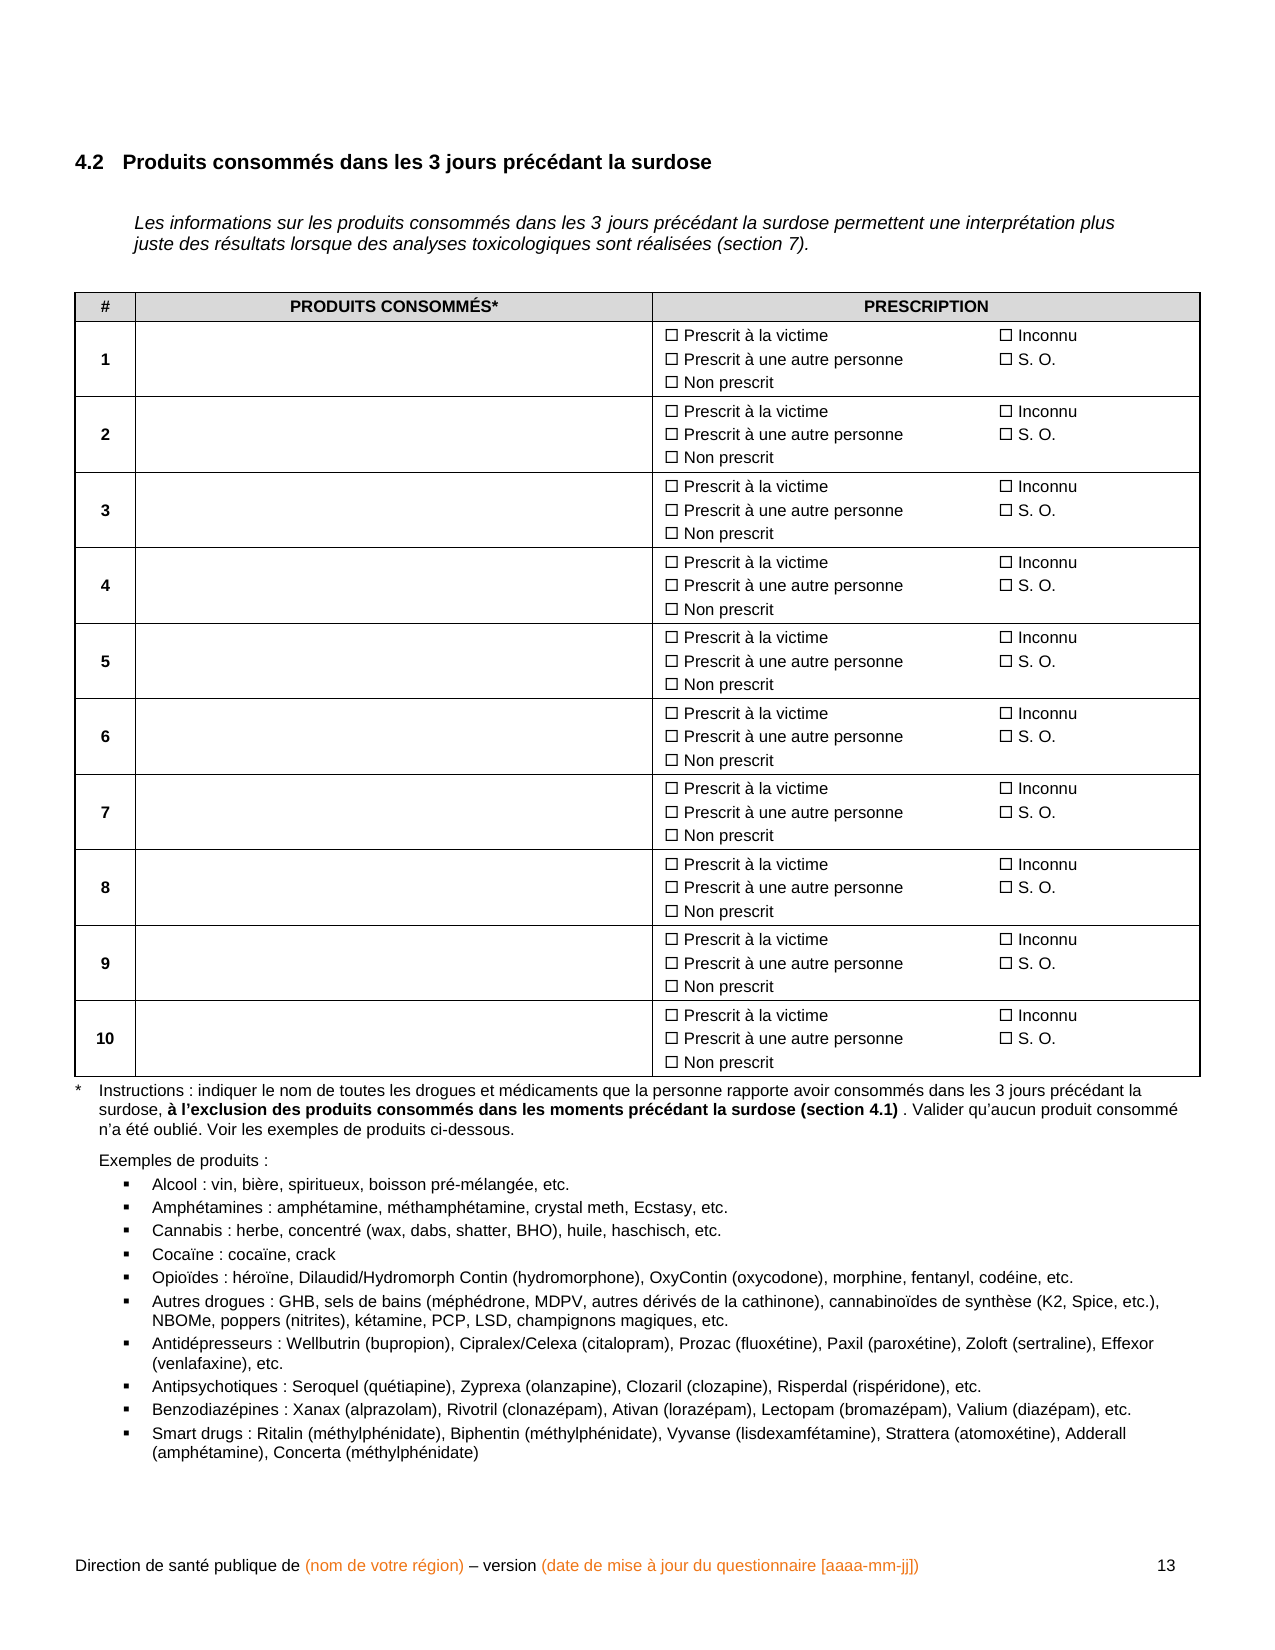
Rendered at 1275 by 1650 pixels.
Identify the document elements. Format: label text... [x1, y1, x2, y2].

table_cell Prescrit à la victime Prescrit à une autre personne Non prescrit [653, 624, 987, 698]
table_cell 8 [76, 850, 135, 925]
table_cell Inconnu S. O. [987, 624, 1199, 698]
table_cell Prescrit à la victime Prescrit à une autre personne Non prescrit [653, 775, 987, 849]
table_cell Inconnu S. O. [987, 699, 1199, 774]
text Les informations sur les produits consommés dans les 3 jours précédant la surdose permettent une interprétation plus juste des résultats lorsque des analyses toxicologiques sont réalisées (section 7). [134, 211, 1141, 254]
table_cell [136, 397, 652, 472]
table_cell Prescrit à la victime Prescrit à une autre personne Non prescrit [653, 473, 987, 547]
table_cell 5 [76, 624, 135, 698]
table_header # [76, 293, 135, 321]
table_header Produits consommés* [136, 293, 652, 321]
table_cell [136, 322, 652, 396]
table_cell 9 [76, 926, 135, 1000]
table_cell 3 [76, 473, 135, 547]
table_cell [136, 548, 652, 623]
text Antidépresseurs : Wellbutrin (bupropion), Cipralex/Celexa (citalopram), Prozac (fluoxétine), Paxil (paroxétine), Zoloft (sertraline), Effexor (venlafaxine), etc. [122, 1334, 1200, 1373]
text Benzodiazépines : Xanax (alprazolam), Rivotril (clonazépam), Ativan (lorazépam), Lectopam (bromazépam), Valium (diazépam), etc. [122, 1400, 1200, 1419]
table_cell [136, 699, 652, 774]
table_cell 6 [76, 699, 135, 774]
table_cell Inconnu S. O. [987, 775, 1199, 849]
table_cell 10 [76, 1001, 135, 1076]
table_cell 1 [76, 322, 135, 396]
table_cell Prescrit à la victime Prescrit à une autre personne Non prescrit [653, 397, 987, 472]
table_cell Inconnu S. O. [987, 322, 1199, 396]
text Amphétamines : amphétamine, méthamphétamine, crystal meth, Ecstasy, etc. [122, 1198, 1200, 1217]
table_cell Inconnu S. O. [987, 548, 1199, 623]
table_header Prescription [653, 293, 1199, 321]
table_cell Inconnu S. O. [987, 397, 1199, 472]
table_cell Prescrit à la victime Prescrit à une autre personne Non prescrit [653, 322, 987, 396]
table_cell Inconnu S. O. [987, 926, 1199, 1000]
text * Instructions : indiquer le nom de toutes les drogues et médicaments que la personne rapporte avoir consommés dans les 3 jours précédant la surdose, à l’exclusion des produits consommés dans les moments précédant la surdose (section 4.1) . Valider qu’aucun produit consommé n’a été oublié. Voir les exemples de produits ci-dessous. [75, 1081, 1200, 1138]
table_cell [136, 624, 652, 698]
table_cell Inconnu S. O. [987, 850, 1199, 925]
table_cell [136, 850, 652, 925]
table_cell [136, 775, 652, 849]
table_cell [136, 926, 652, 1000]
text Cannabis : herbe, concentré (wax, dabs, shatter, BHO), huile, haschisch, etc. [122, 1221, 1200, 1241]
table_cell Prescrit à la victime Prescrit à une autre personne Non prescrit [653, 1001, 987, 1076]
table_cell 7 [76, 775, 135, 849]
text Opioïdes : héroïne, Dilaudid/Hydromorph Contin (hydromorphone), OxyContin (oxycodone), morphine, fentanyl, codéine, etc. [122, 1268, 1200, 1287]
text Antipsychotiques : Seroquel (quétiapine), Zyprexa (olanzapine), Clozaril (clozapine), Risperdal (rispéridone), etc. [122, 1377, 1200, 1396]
text Autres drogues : GHB, sels de bains (méphédrone, MDPV, autres dérivés de la cathinone), cannabinoïdes de synthèse (K2, Spice, etc.), NBOMe, poppers (nitrites), kétamine, PCP, LSD, champignons magiques, etc. [122, 1292, 1200, 1330]
table_cell Prescrit à la victime Prescrit à une autre personne Non prescrit [653, 850, 987, 925]
text Smart drugs : Ritalin (méthylphénidate), Biphentin (méthylphénidate), Vyvanse (lisdexamfétamine), Strattera (atomoxétine), Adderall (amphétamine), Concerta (méthylphénidate) [122, 1424, 1200, 1462]
table_cell Prescrit à la victime Prescrit à une autre personne Non prescrit [653, 699, 987, 774]
table_cell [136, 473, 652, 547]
table_cell Prescrit à la victime Prescrit à une autre personne Non prescrit [653, 548, 987, 623]
table_cell 4 [76, 548, 135, 623]
text Exemples de produits : [99, 1151, 1200, 1170]
table_cell Inconnu S. O. [987, 1001, 1199, 1076]
subtitle Produits consommés dans les 3 jours précédant la surdose [75, 150, 1200, 174]
table_cell Inconnu S. O. [987, 473, 1199, 547]
table_cell [136, 1001, 652, 1076]
text Alcool : vin, bière, spiritueux, boisson pré-mélangée, etc. [122, 1174, 1200, 1194]
text Cocaïne : cocaïne, crack [122, 1245, 1200, 1264]
table_cell 2 [76, 397, 135, 472]
table_cell Prescrit à la victime Prescrit à une autre personne Non prescrit [653, 926, 987, 1000]
